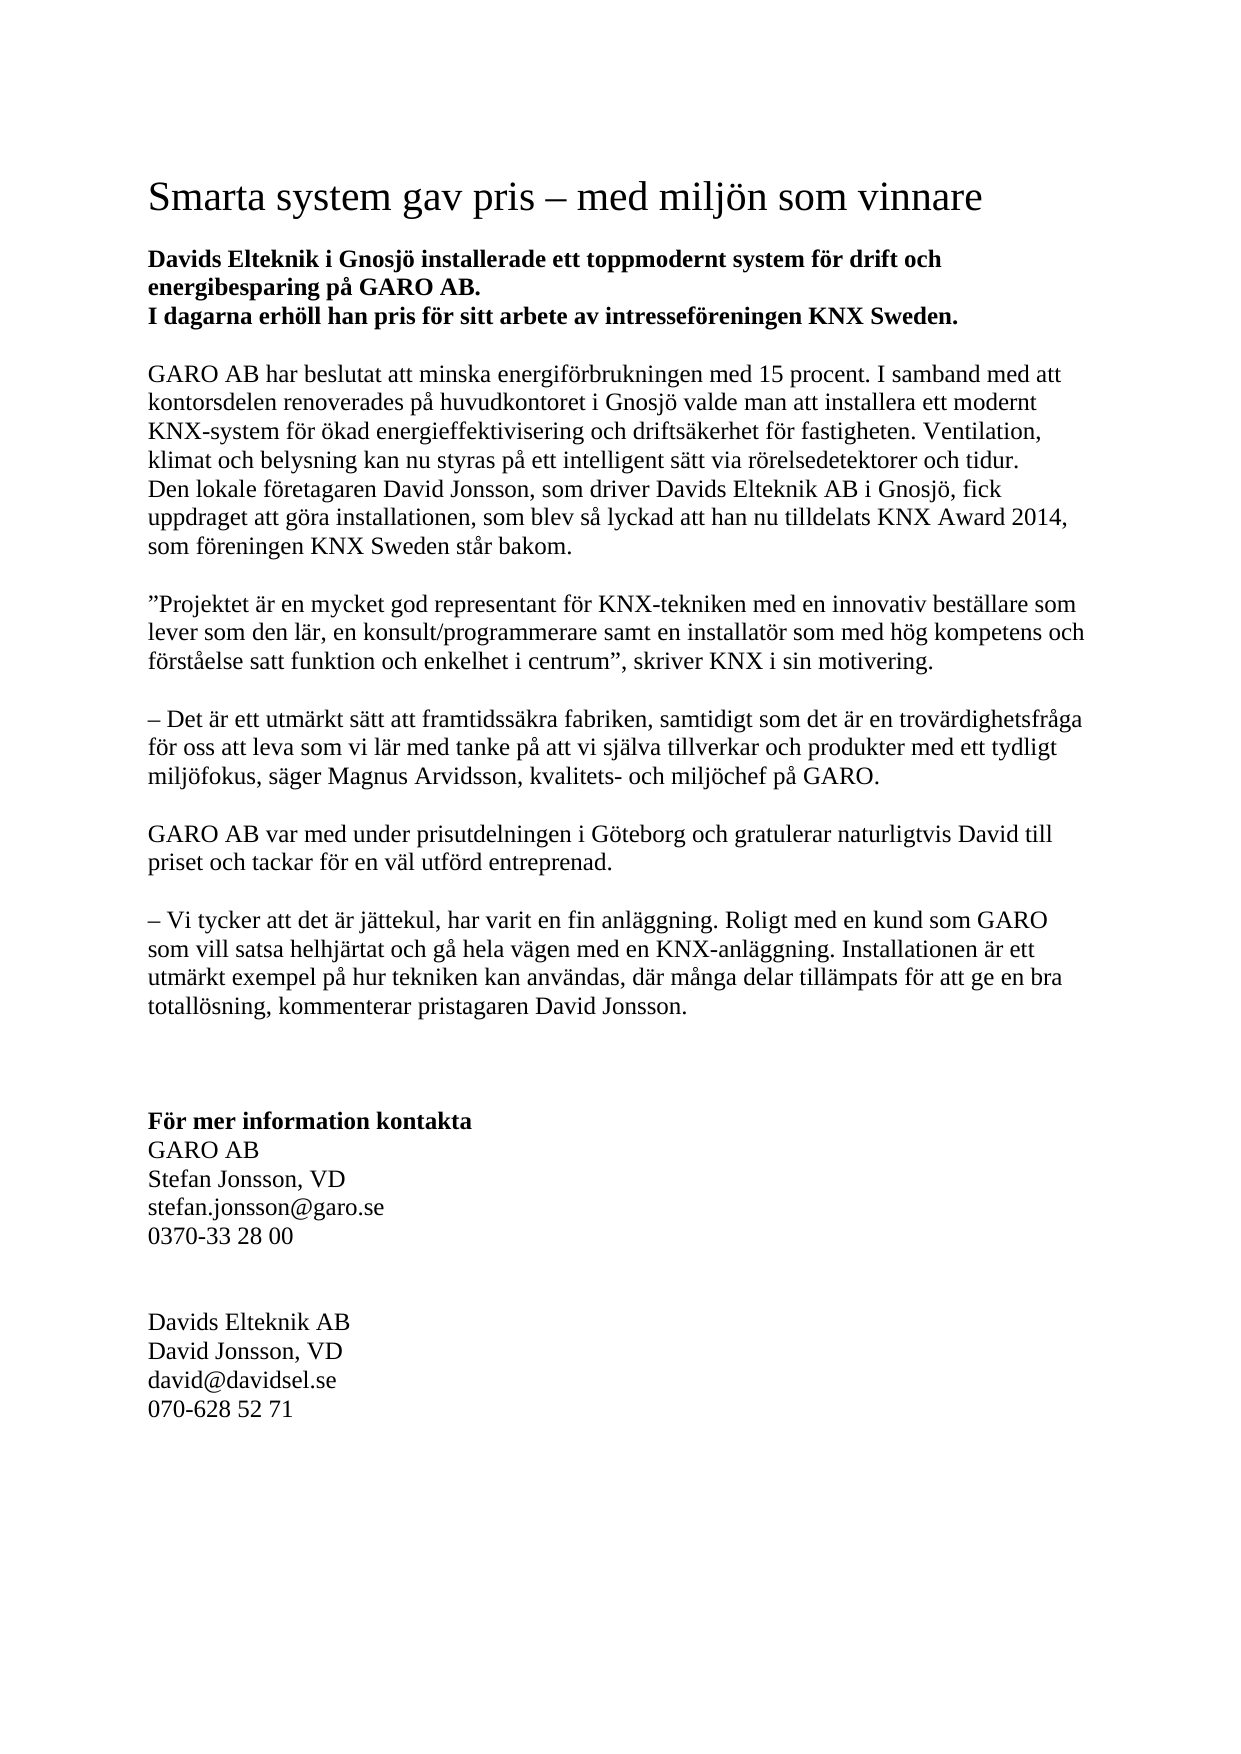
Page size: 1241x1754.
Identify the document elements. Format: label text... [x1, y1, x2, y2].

text Smarta system gav pris – med miljön som vinnare [148, 172, 1093, 219]
text För mer information kontakta [148, 1106, 1093, 1135]
text ”Projektet är en mycket god representant för KNX-tekniken med en innovativ beställare som lever som den lär, en konsult/programmerare samt en installatör som med hög kompetens och förståelse satt funktion och enkelhet i centrum”, skriver KNX i sin motivering. [148, 589, 1093, 675]
text 0370-33 28 00 [148, 1221, 1093, 1250]
text GARO AB [148, 1135, 1093, 1164]
text – Vi tycker att det är jättekul, har varit en fin anläggning. Roligt med en kund som GARO som vill satsa helhjärtat och gå hela vägen med en KNX-anläggning. Installationen är ett utmärkt exempel på hur tekniken kan användas, där många delar tillämpats för att ge en bra totallösning, kommenterar pristagaren David Jonsson. [148, 905, 1093, 1020]
text Davids Elteknik i Gnosjö installerade ett toppmodernt system för drift och energibesparing på GARO AB. [148, 244, 1093, 301]
text Davids Elteknik AB [148, 1307, 1093, 1336]
text I dagarna erhöll han pris för sitt arbete av intresseföreningen KNX Sweden. [148, 301, 1093, 330]
text stefan.jonsson@garo.se [148, 1192, 1093, 1221]
text 070-628 52 71 [148, 1394, 1093, 1422]
text Den lokale företagaren David Jonsson, som driver Davids Elteknik AB i Gnosjö, fick uppdraget att göra installationen, som blev så lyckad att han nu tilldelats KNX Award 2014, som föreningen KNX Sweden står bakom. [148, 474, 1093, 560]
text GARO AB har beslutat att minska energiförbrukningen med 15 procent. I samband med att kontorsdelen renoverades på huvudkontoret i Gnosjö valde man att installera ett modernt KNX-system för ökad energieffektivisering och driftsäkerhet för fastigheten. Ventilation, klimat och belysning kan nu styras på ett intelligent sätt via rörelsedetektorer och tidur. [148, 359, 1093, 474]
text – Det är ett utmärkt sätt att framtidssäkra fabriken, samtidigt som det är en trovärdighetsfråga för oss att leva som vi lär med tanke på att vi själva tillverkar och produkter med ett tydligt miljöfokus, säger Magnus Arvidsson, kvalitets- och miljöchef på GARO. [148, 704, 1093, 790]
text Stefan Jonsson, VD [148, 1164, 1093, 1192]
text GARO AB var med under prisutdelningen i Göteborg och gratulerar naturligtvis David till priset och tackar för en väl utförd entreprenad. [148, 819, 1093, 876]
text David Jonsson, VD [148, 1336, 1093, 1365]
text david@davidsel.se [148, 1365, 1093, 1394]
